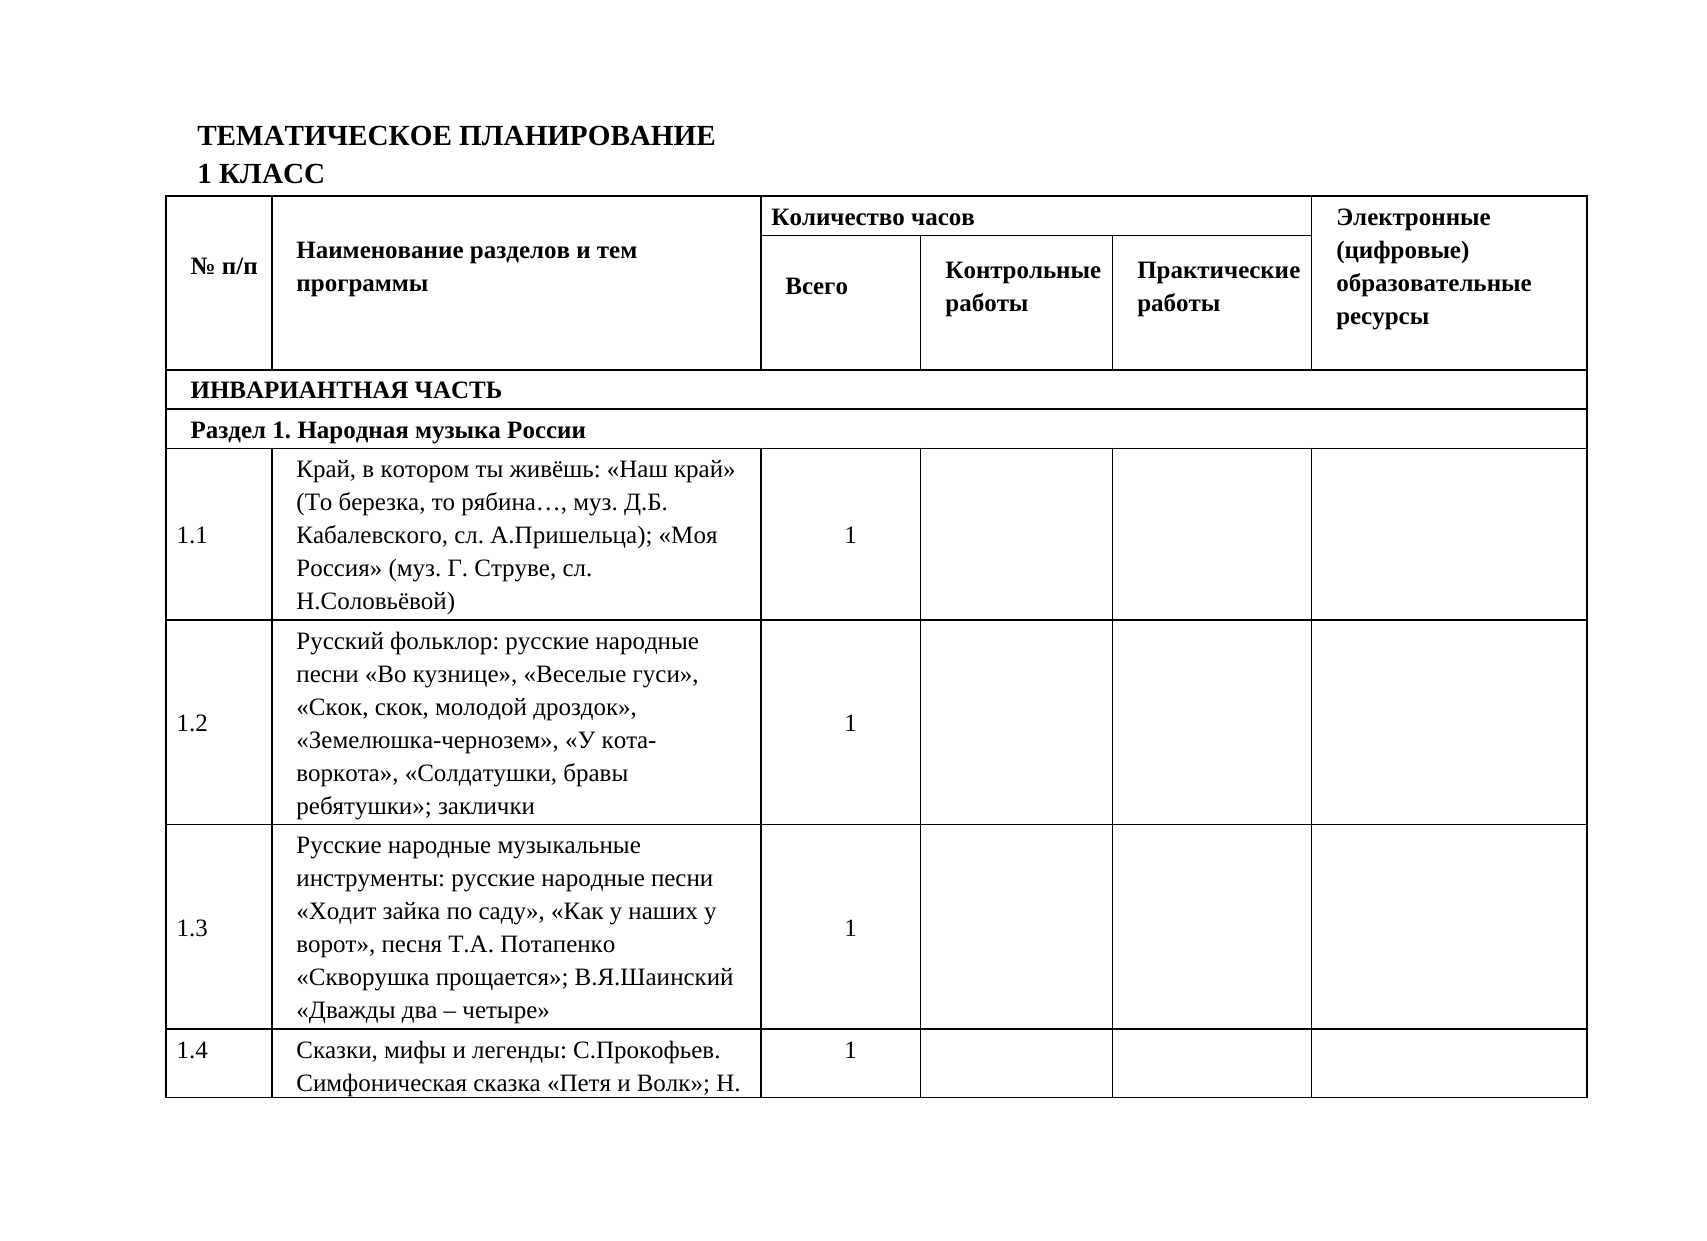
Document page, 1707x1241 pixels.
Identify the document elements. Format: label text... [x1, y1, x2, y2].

table_cell [1113, 825, 1311, 1028]
table_cell [1312, 449, 1586, 619]
table_cell Практические работы [1113, 236, 1311, 369]
table_cell [921, 621, 1112, 823]
table_cell 1 [762, 449, 920, 619]
table_header Наименование разделов и тем программы [273, 197, 760, 369]
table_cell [273, 1030, 760, 1097]
table_cell [1113, 621, 1311, 823]
table_cell 1.1 [167, 449, 271, 619]
table_cell Всего [762, 236, 920, 369]
table_cell Раздел 1. Народная музыка России [167, 410, 1586, 448]
table_cell 1 [762, 825, 920, 1028]
table_cell [1113, 1030, 1311, 1097]
text 1 КЛАСС [190, 157, 1618, 190]
table_cell [1113, 449, 1311, 619]
table_header № п/п [167, 197, 271, 369]
table_cell 1.3 [167, 825, 271, 1028]
table_header Количество часов [762, 197, 1311, 234]
table_cell 1 [762, 621, 920, 823]
table_cell Русские народные музыкальные инструменты: русские народные песни «Ходит зайка по саду», «Как у наших у ворот», песня Т.А. Потапенко «Скворушка прощается»; В.Я.Шаинский «Дважды два – четыре» [273, 825, 760, 1028]
table_cell Русский фольклор: русские народные песни «Во кузнице», «Веселые гуси», «Скок, скок, молодой дроздок», «Земелюшка-чернозем», «У кота-воркота», «Солдатушки, бравы ребятушки»; заклички [273, 621, 760, 823]
table_cell 1.2 [167, 621, 271, 823]
table_cell 1.4 [167, 1030, 271, 1097]
table_cell [921, 825, 1112, 1028]
table_cell [1312, 621, 1586, 823]
table_cell 1 [762, 1030, 920, 1097]
text ТЕМАТИЧЕСКОЕ ПЛАНИРОВАНИЕ [190, 118, 1618, 152]
table_header Электронные (цифровые) образовательные ресурсы [1312, 197, 1586, 369]
table_cell ИНВАРИАНТНАЯ ЧАСТЬ [167, 371, 1586, 408]
table_cell [921, 449, 1112, 619]
table_cell [1312, 1030, 1586, 1097]
table_cell [1312, 825, 1586, 1028]
table_cell Край, в котором ты живёшь: «Наш край» (То березка, то рябина…, муз. Д.Б. Кабалевского, сл. А.Пришельца); «Моя Россия» (муз. Г. Струве, сл. Н.Соловьёвой) [273, 449, 760, 619]
table_cell Контрольные работы [921, 236, 1112, 369]
table_cell [921, 1030, 1112, 1097]
